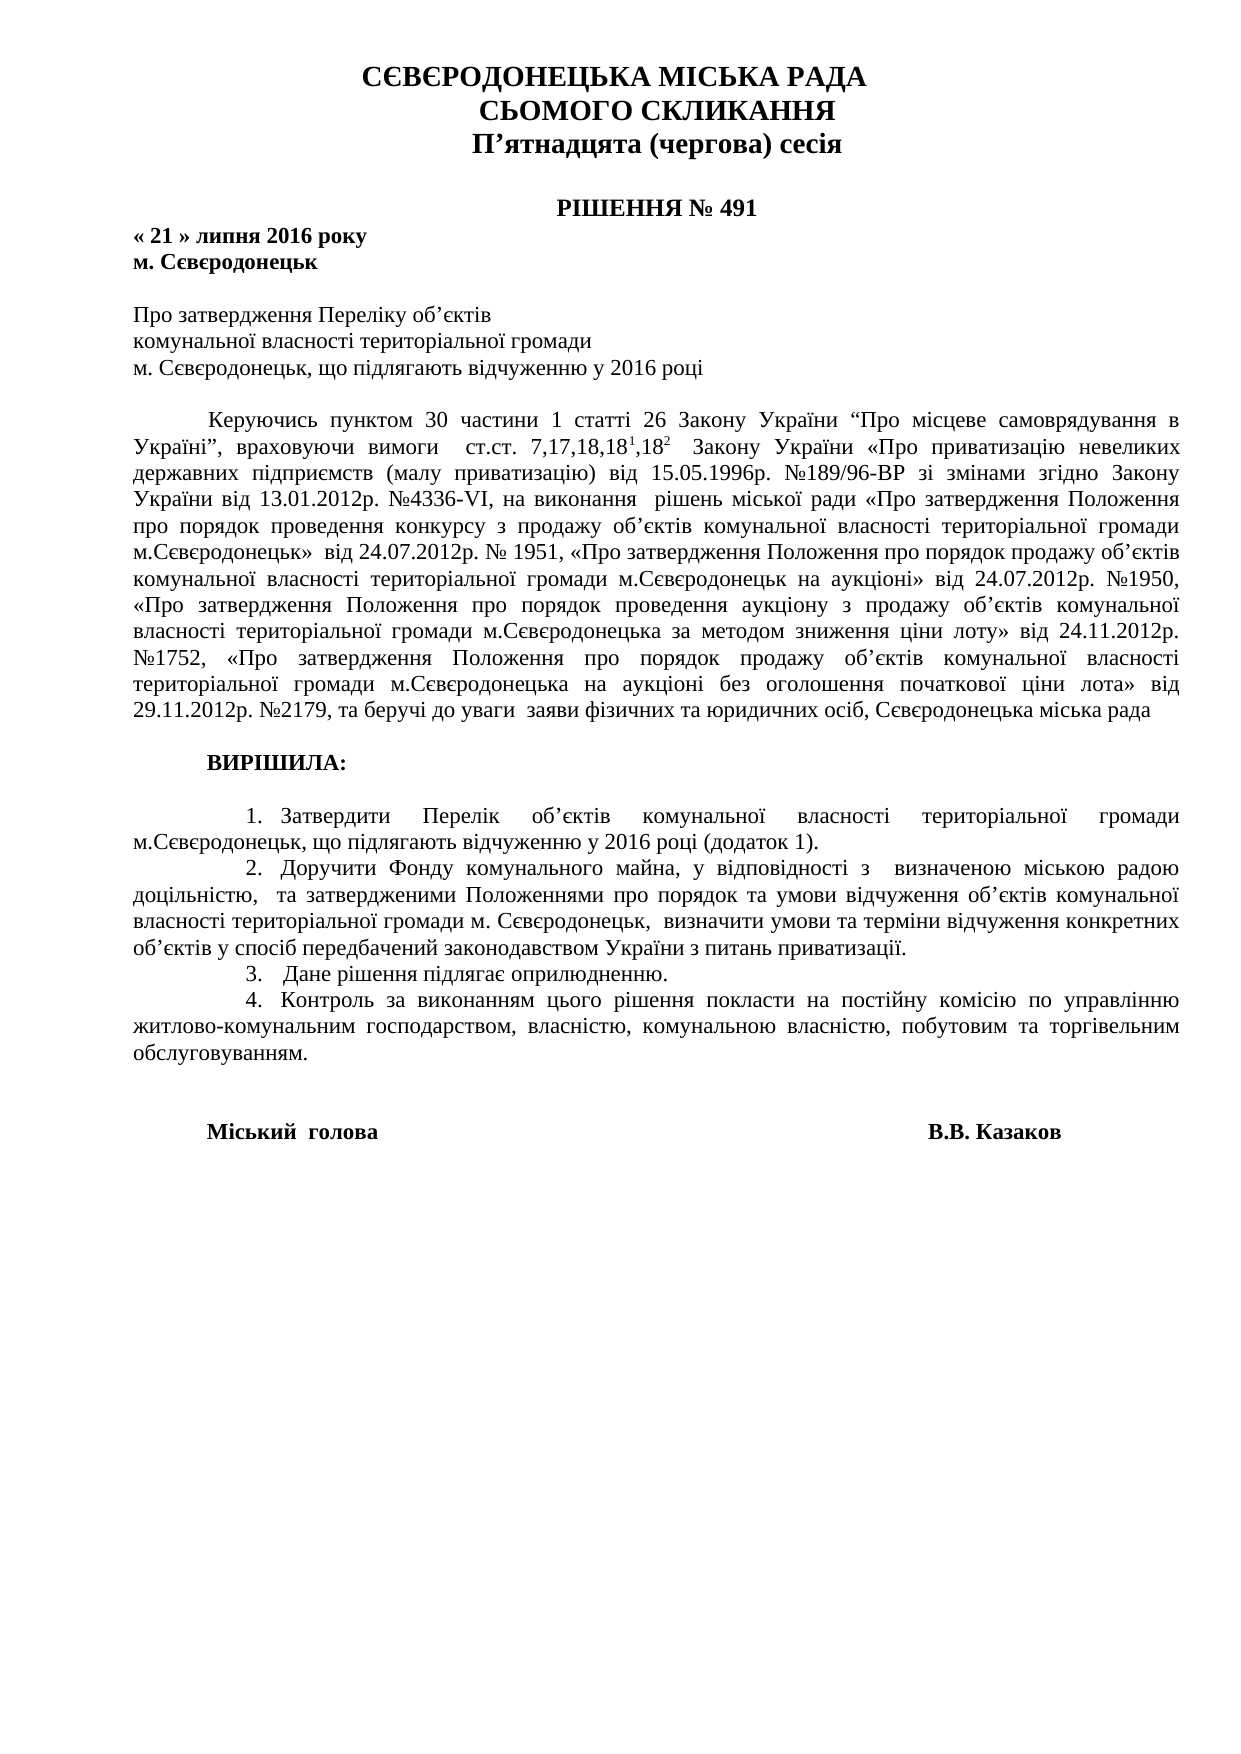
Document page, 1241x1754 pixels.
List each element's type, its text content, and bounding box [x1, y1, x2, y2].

text СЄВЄРОДОНЕЦЬКА МIСЬКА РАДА [133, 59, 1181, 93]
text м. Сєвєродонецьк [133, 248, 1181, 275]
text м. Сєвєродонецьк, що підлягають відчуженню у 2016 році [133, 354, 1181, 380]
list Дане рішення підлягає оприлюдненню. [245, 960, 1181, 986]
list Доручити Фонду комунального майна, у відповідності з визначеною міською радою доцільністю, та затвердженими Положеннями про порядок та умови відчуження об’єктів комунальної власності територіальної громади м. Сєвєродонецьк, визначити умови та терміни відчуження конкретних об’єктів у спосіб передбачений законодавством України з питань приватизації. [133, 854, 1181, 960]
text ВИРIШИЛА: [133, 749, 1181, 775]
text комунальної власності територіальної громади [133, 327, 1181, 354]
text « 21 » липня 2016 року [133, 222, 1181, 248]
subtitle РIШЕННЯ № 491 [133, 193, 1181, 222]
text Керуючись пунктом 30 частини 1 статті 26 Закону України “Про місцеве самоврядування в Україні”, враховуючи вимоги ст.ст. 7,17,18,181,182 Закону України «Про приватизацію невеликих державних підприємств (малу приватизацію) від 15.05.1996р. №189/96-ВР зі змінами згідно Закону України від 13.01.2012р. №4336-VI, на виконання рішень міської ради «Про затвердження Положення про порядок проведення конкурсу з продажу об’єктів комунальної власності територіальної громади м.Сєвєродонецьк» від 24.07.2012р. № 1951, «Про затвердження Положення про порядок продажу об’єктів комунальної власності територіальної громади м.Сєвєродонецьк на аукціоні» від 24.07.2012р. №1950, «Про затвердження Положення про порядок проведення аукціону з продажу об’єктів комунальної власності територіальної громади м.Сєвєродонецька за методом зниження ціни лоту» від 24.11.2012р. №1752, «Про затвердження Положення про порядок продажу об’єктів комунальної власності територіальної громади м.Сєвєродонецька на аукціоні без оголошення початкової ціни лота» від 29.11.2012р. №2179, та беручі до уваги заяви фізичних та юридичних осіб, Сєвєродонецька мiська рада [133, 406, 1181, 723]
text П’ятнадцята (чергова) сесія [133, 126, 1181, 160]
text Мicький голова В.В. Казаков [133, 1118, 1181, 1144]
text Про затвердження Переліку об’єктів [133, 301, 1181, 327]
list Контроль за виконанням цього рішення покласти на постійну комісію по управлінню житлово-комунальним господарством, власністю, комунальною власністю, побутовим та торгівельним обслуговуванням. [133, 986, 1181, 1065]
text СЬОМОГО СКЛИКАННЯ [133, 93, 1181, 126]
list Затвердити Перелік об’єктів комунальної власності територіальної громади м.Сєвєродонецьк, що підлягають відчуженню у 2016 році (додаток 1). [133, 802, 1181, 854]
